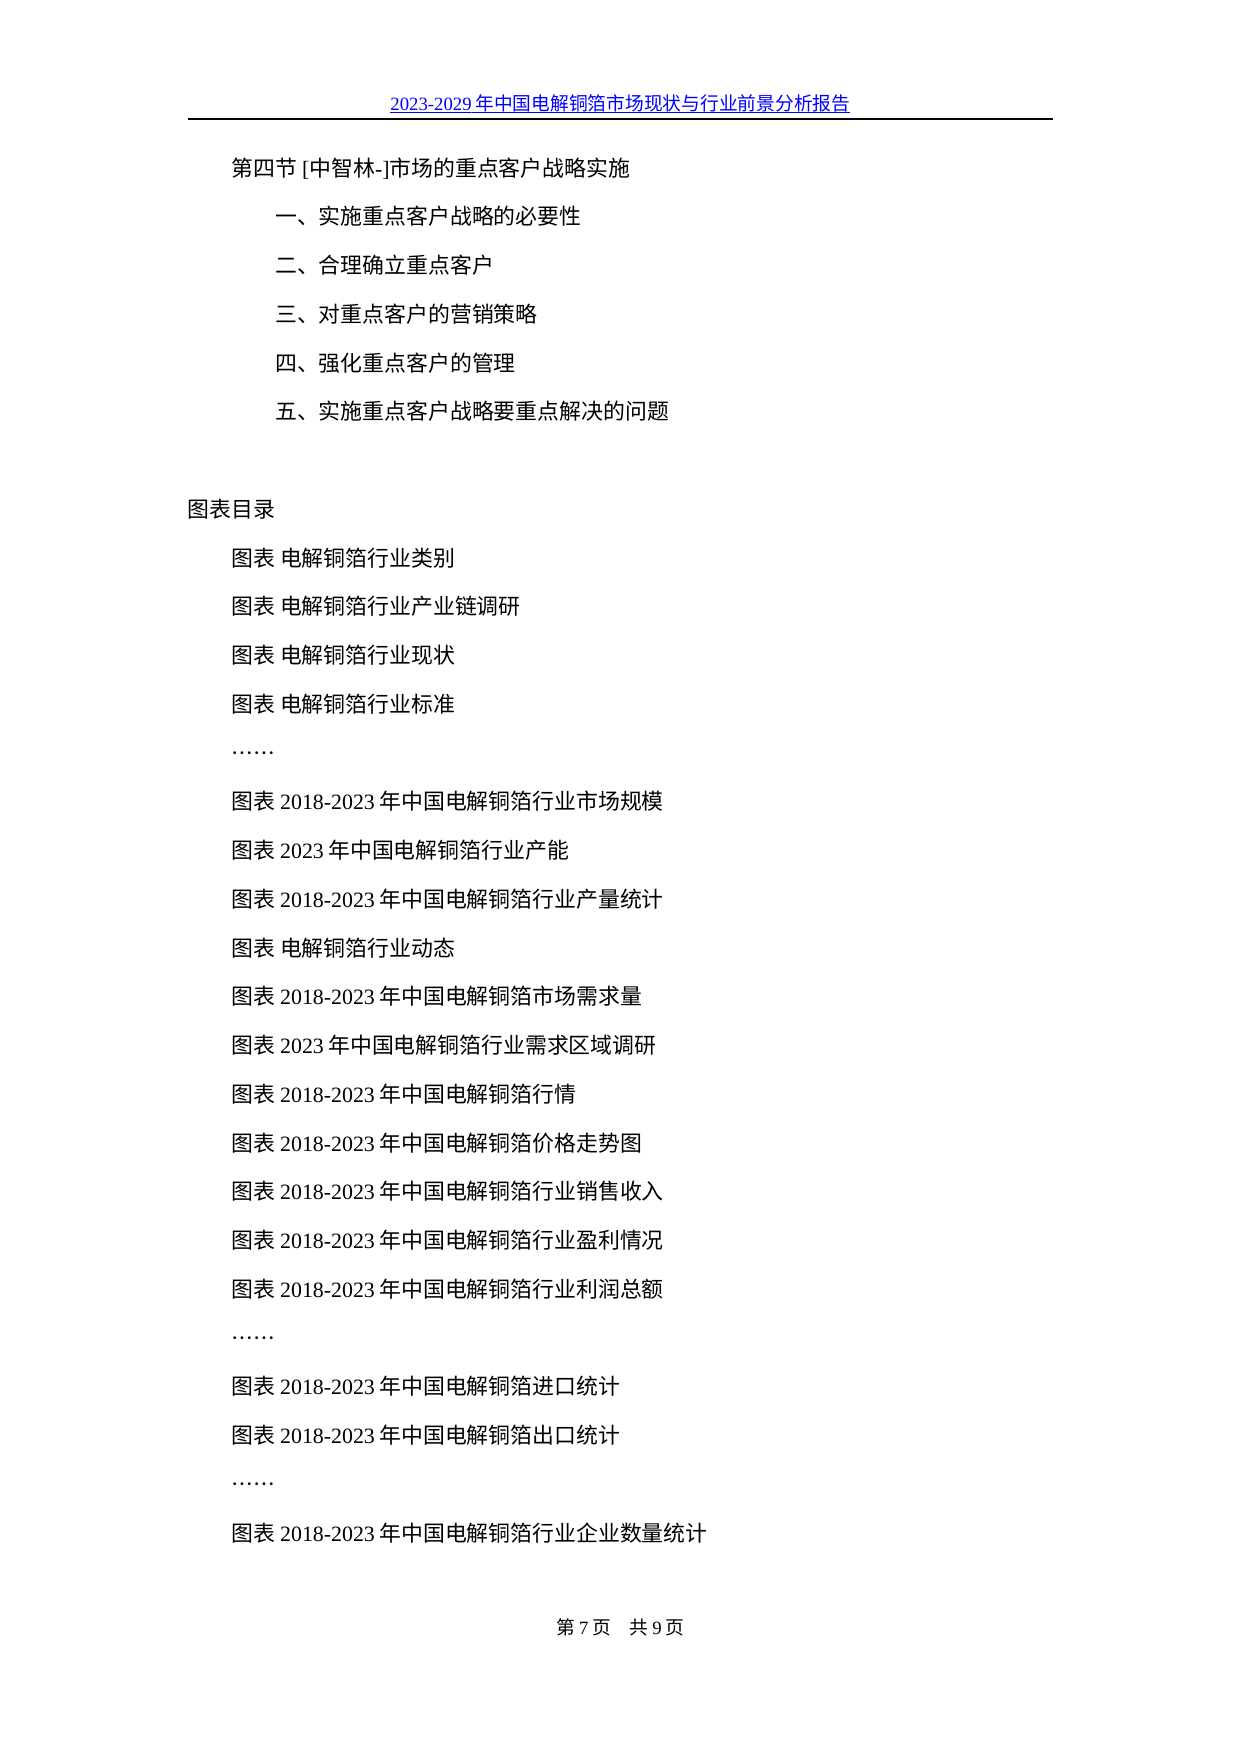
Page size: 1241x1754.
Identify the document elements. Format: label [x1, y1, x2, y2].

text [187, 150, 1053, 1548]
